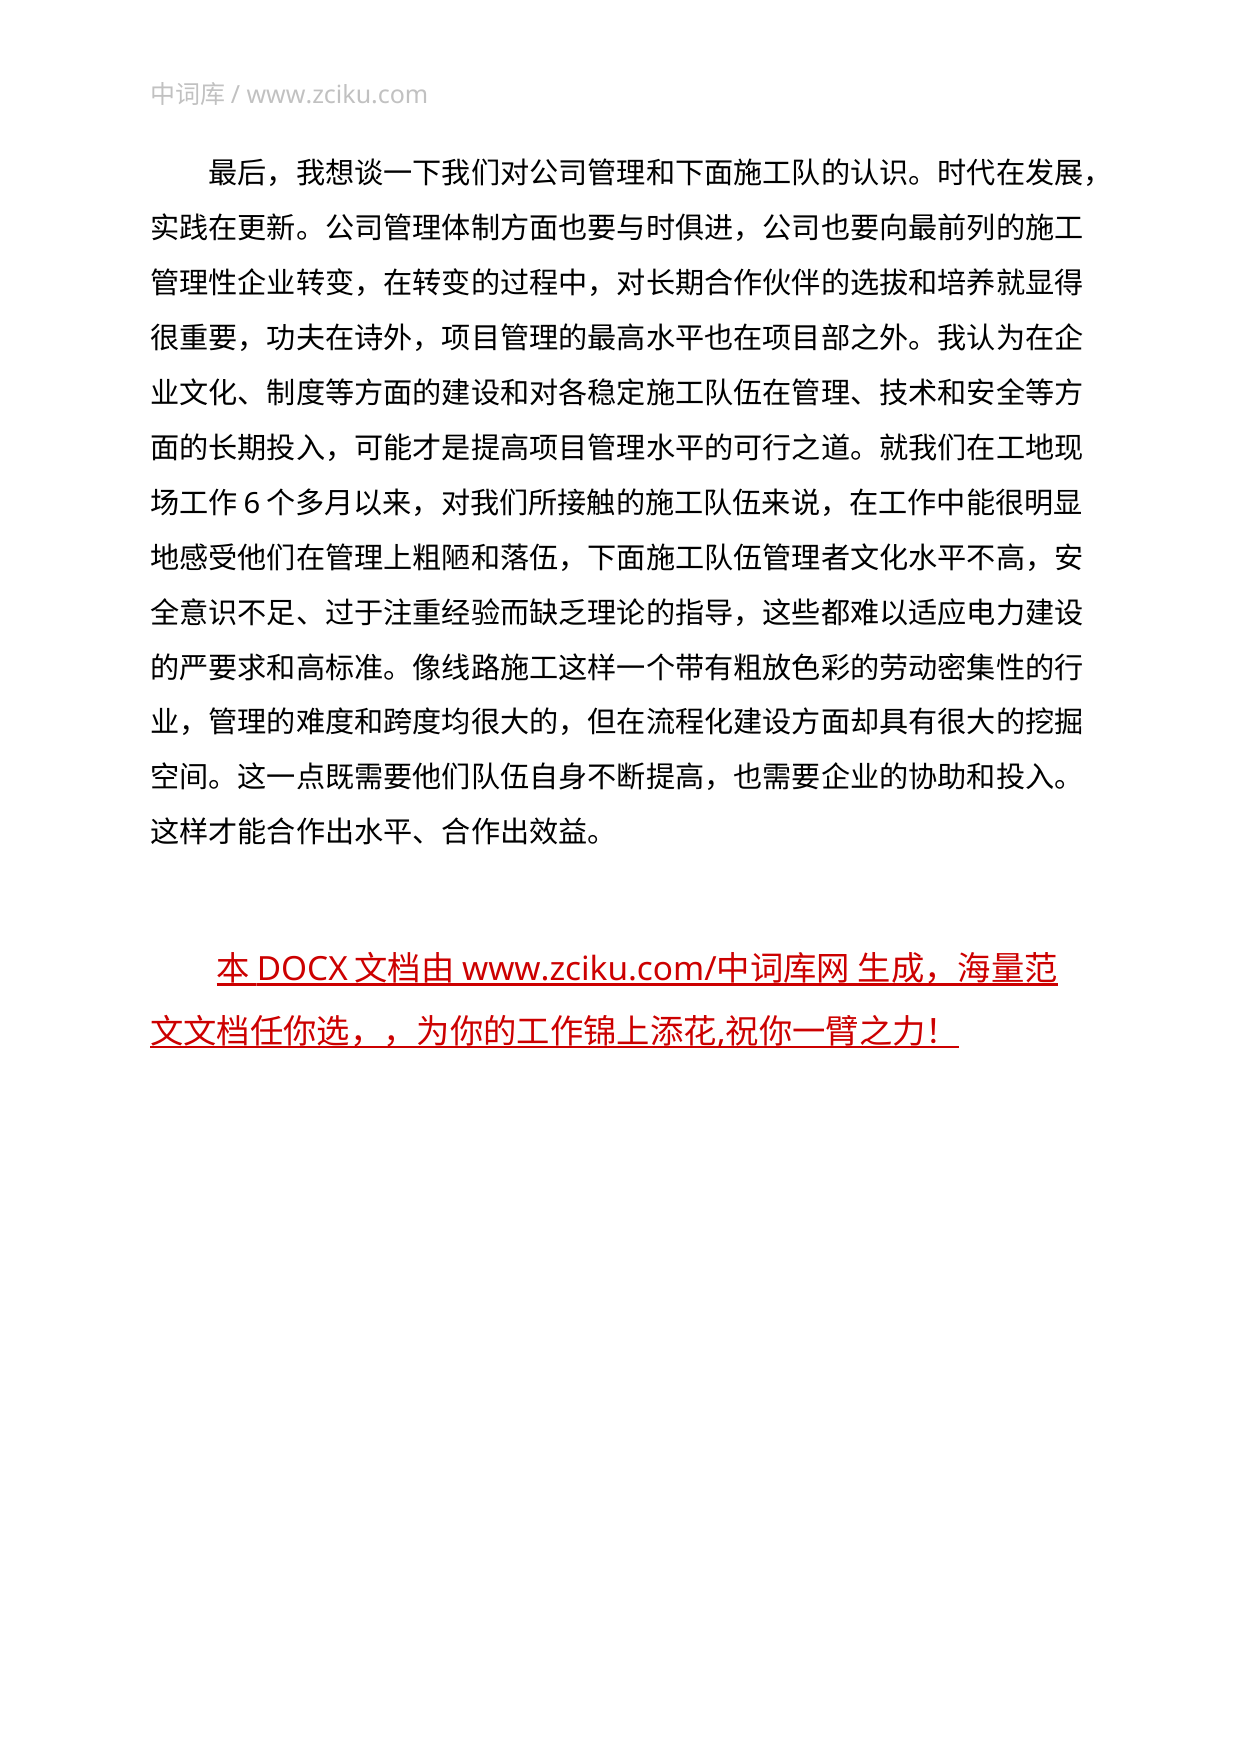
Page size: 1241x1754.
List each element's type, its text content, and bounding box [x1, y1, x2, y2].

text 最后，我想谈一下我们对公司管理和下面施工队的认识。时代在发展，实践在更新。公司管理体制方面也要与时俱进，公司也要向最前列的施工管理性企业转变，在转变的过程中，对长期合作伙伴的选拔和培养就显得很重要，功夫在诗外，项目管理的最高水平也在项目部之外。我认为在企业文化、制度等方面的建设和对各稳定施工队伍在管理、技术和安全等方面的长期投入，可能才是提高项目管理水平的可行之道。就我们在工地现场工作6个多月以来，对我们所接触的施工队伍来说，在工作中能很明显地感受他们在管理上粗陋和落伍，下面施工队伍管理者文化水平不高，安全意识不足、过于注重经验而缺乏理论的指导，这些都难以适应电力建设的严要求和高标准。像线路施工这样一个带有粗放色彩的劳动密集性的行业，管理的难度和跨度均很大的，但在流程化建设方面却具有很大的挖掘空间。这一点既需要他们队伍自身不断提高，也需要企业的协助和投入。这样才能合作出水平、合作出效益。 [150, 150, 1090, 851]
text 本DOCX文档由 www.zciku.com/中词库网 生成，海量范文文档任你选，，为你的工作锦上添花,祝你一臂之力！ [150, 942, 1090, 1053]
